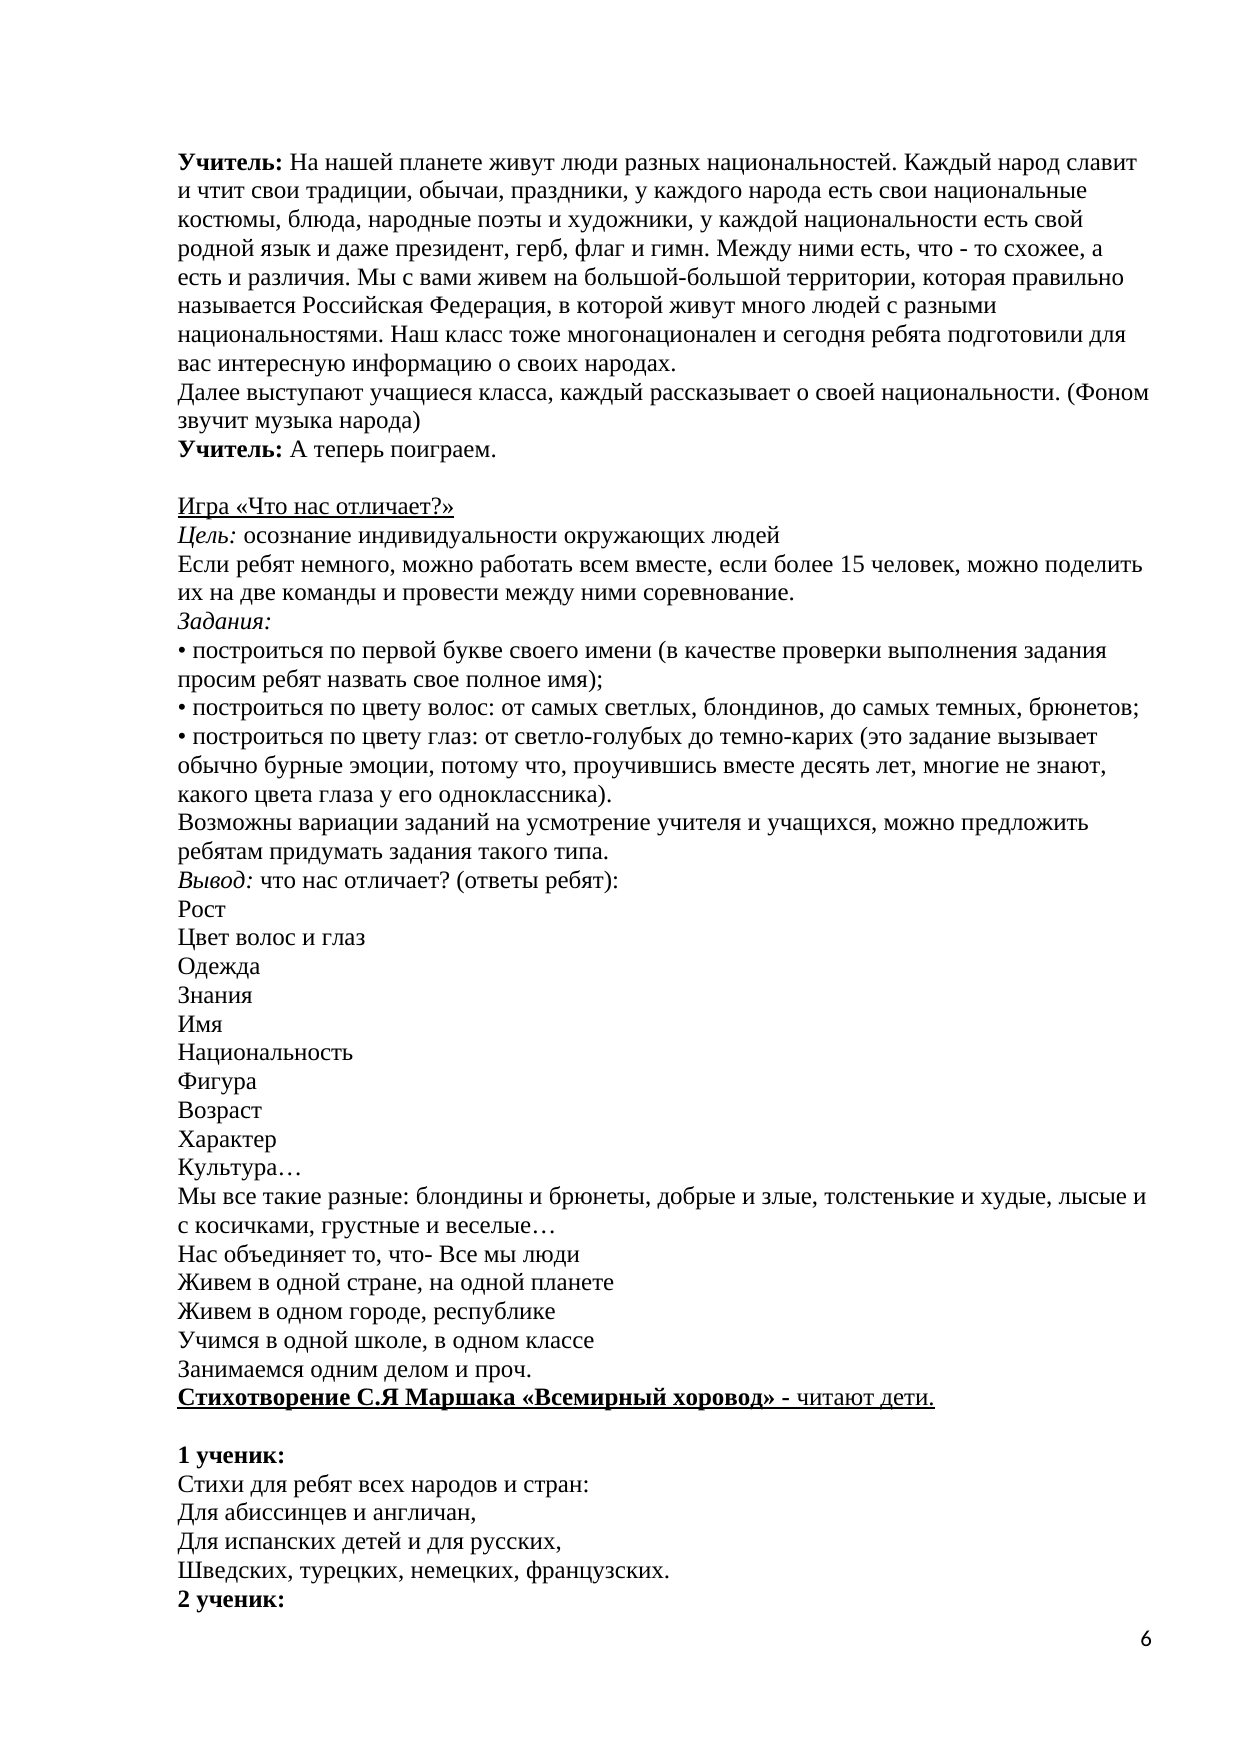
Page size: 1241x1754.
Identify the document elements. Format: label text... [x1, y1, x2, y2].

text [177, 1440, 1152, 1612]
text Учитель: На нашей планете живут люди разных национальностей. Каждый народ славит и чтит свои традиции, обычаи, праздники, у каждого народа есть свои национальные костюмы, блюда, народные поэты и художники, у каждой национальности есть свой родной язык и даже президент, герб, флаг и гимн. Между ними есть, что - то схожее, а есть и различия. Мы с вами живем на большой-большой территории, которая правильно называется Российская Федерация, в которой живут много людей с разными национальностями. Наш класс тоже многонационален и сегодня ребята подготовили для вас интересную информацию о своих народах. Далее выступают учащиеся класса, каждый рассказывает о своей национальности. (Фоном звучит музыка народа) Учитель: А теперь поиграем. [177, 118, 1152, 491]
text Игра «Что нас отличает?» Цель: осознание индивидуальности окружающих людей Если ребят немного, можно работать всем вместе, если более 15 человек, можно поделить их на две команды и провести между ними соревнование. Задания: • построиться по первой букве своего имени (в качестве проверки выполнения задания просим ребят назвать свое полное имя); • построиться по цвету волос: от самых светлых, блондинов, до самых темных, брюнетов; • построиться по цвету глаз: от светло-голубых до темно-карих (это задание вызывает обычно бурные эмоции, потому что, проучившись вместе десять лет, многие не знают, какого цвета глаза у его одноклассника). Возможны вариации заданий на усмотрение учителя и учащихся, можно предложить ребятам придумать задания такого типа. Вывод: что нас отличает? (ответы ребят): Рост Цвет волос и глаз Одежда Знания Имя Национальность Фигура Возраст Характер Культура… Мы все такие разные: блондины и брюнеты, добрые и злые, толстенькие и худые, лысые и с косичками, грустные и веселые… Нас объединяет то, что- Все мы люди Живем в одной стране, на одной планете Живем в одном городе, республике Учимся в одной школе, в одном классе Занимаемся одним делом и проч. Стихотворение С.Я Маршака «Всемирный хоровод» - читают дети. [177, 491, 1152, 1411]
